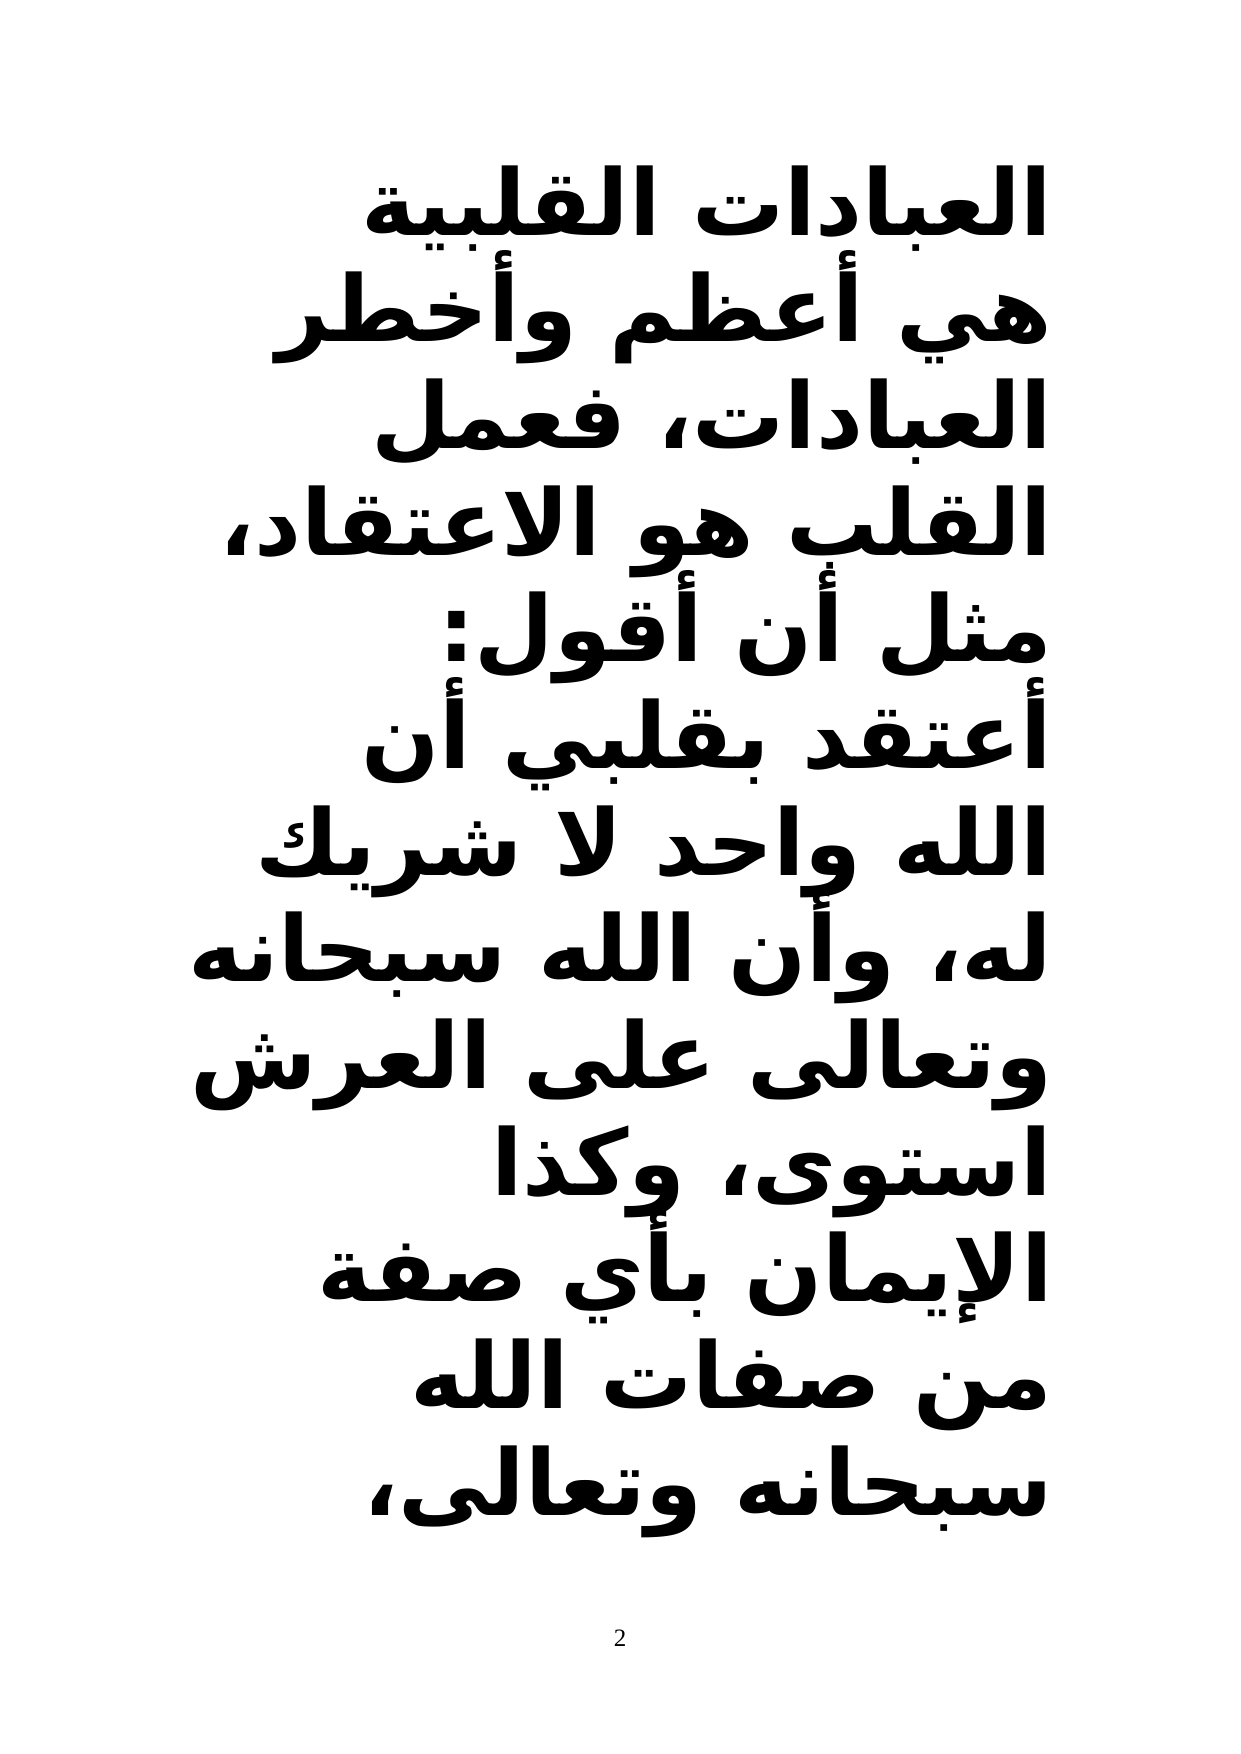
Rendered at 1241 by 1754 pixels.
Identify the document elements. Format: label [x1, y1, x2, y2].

text [187, 150, 1053, 1537]
